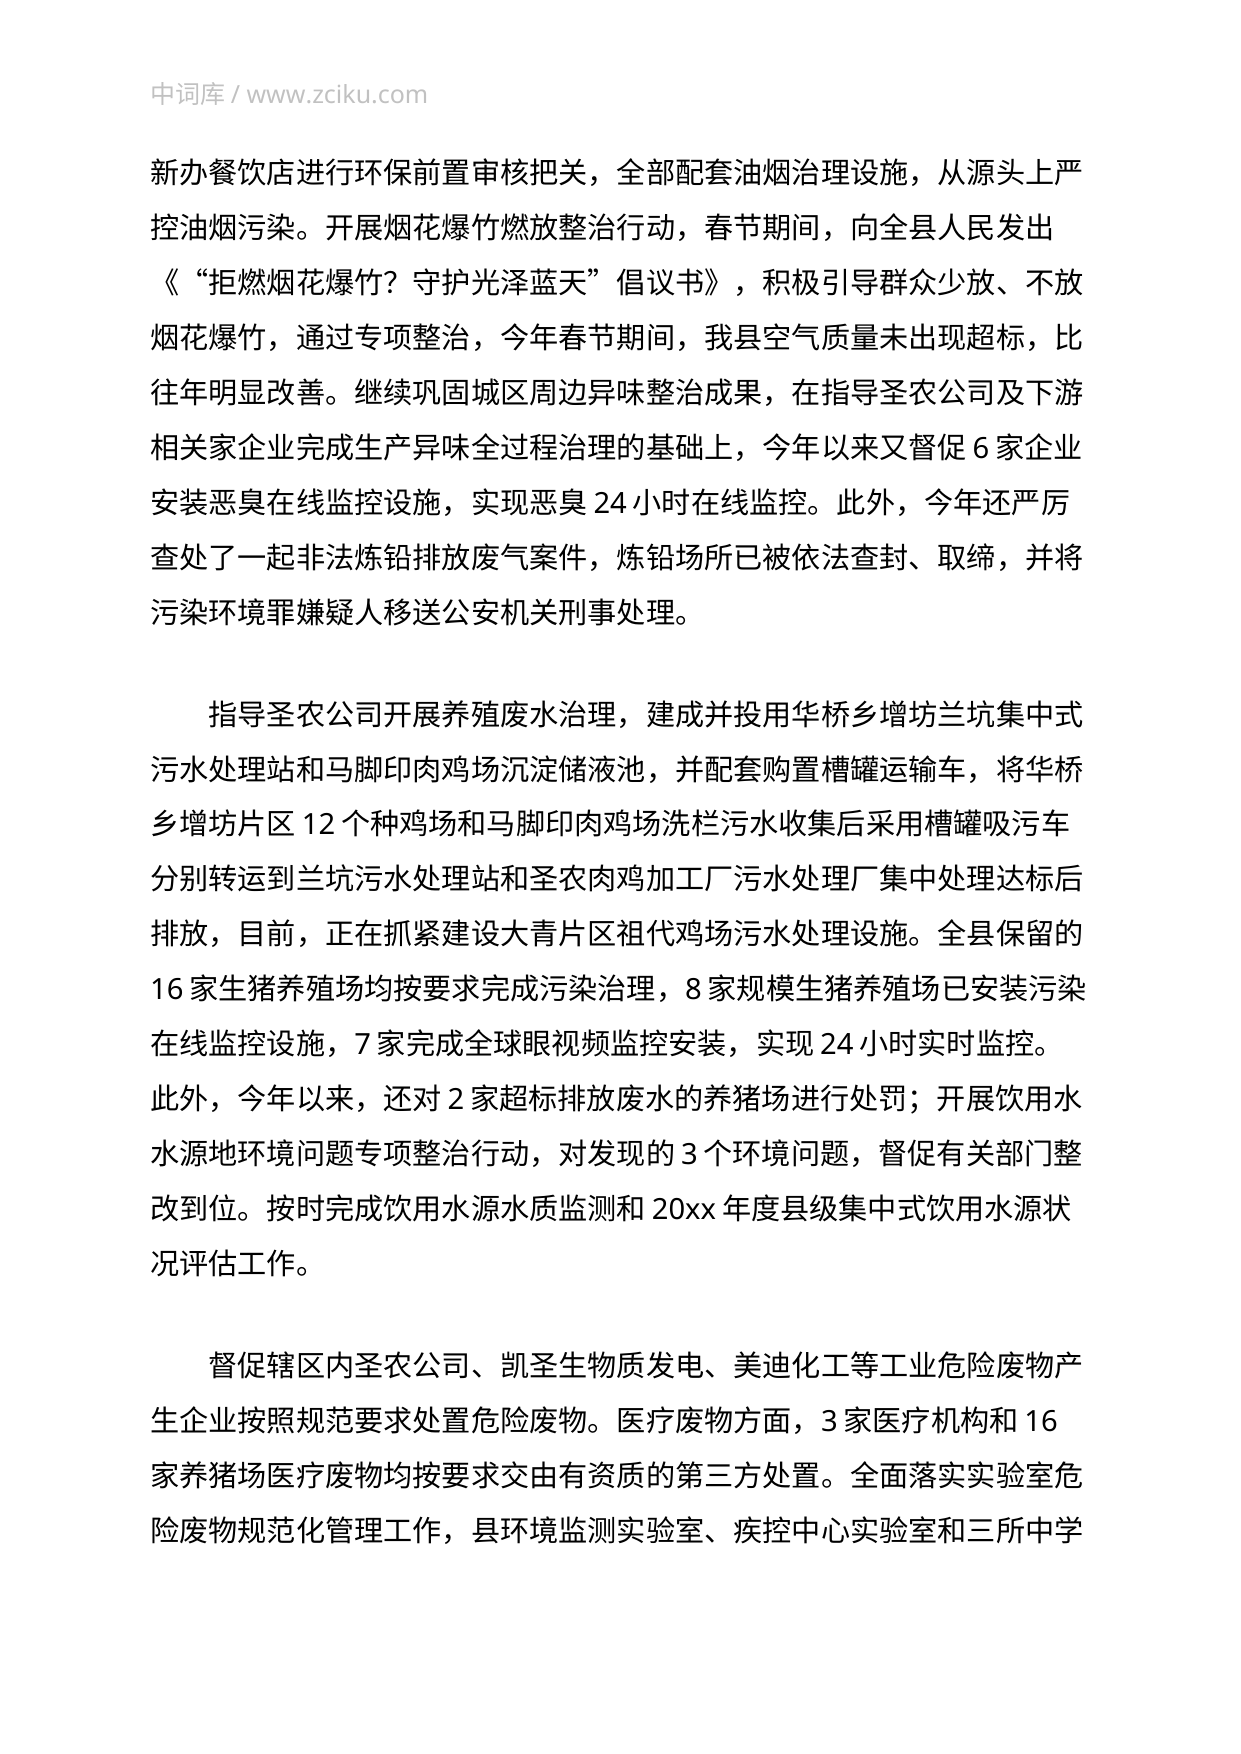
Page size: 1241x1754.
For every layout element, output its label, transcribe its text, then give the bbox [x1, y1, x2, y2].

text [150, 150, 1090, 632]
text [150, 1342, 1090, 1549]
text 指导圣农公司开展养殖废水治理，建成并投用华桥乡增坊兰坑集中式污水处理站和马脚印肉鸡场沉淀储液池，并配套购置槽罐运输车，将华桥乡增坊片区12个种鸡场和马脚印肉鸡场洗栏污水收集后采用槽罐吸污车分别转运到兰坑污水处理站和圣农肉鸡加工厂污水处理厂集中处理达标后排放，目前，正在抓紧建设大青片区祖代鸡场污水处理设施。全县保留的16家生猪养殖场均按要求完成污染治理，8家规模生猪养殖场已安装污染在线监控设施，7家完成全球眼视频监控安装，实现24小时实时监控。此外，今年以来，还对2家超标排放废水的养猪场进行处罚；开展饮用水水源地环境问题专项整治行动，对发现的3个环境问题，督促有关部门整改到位。按时完成饮用水源水质监测和20xx年度县级集中式饮用水源状况评估工作。 [150, 691, 1090, 1283]
